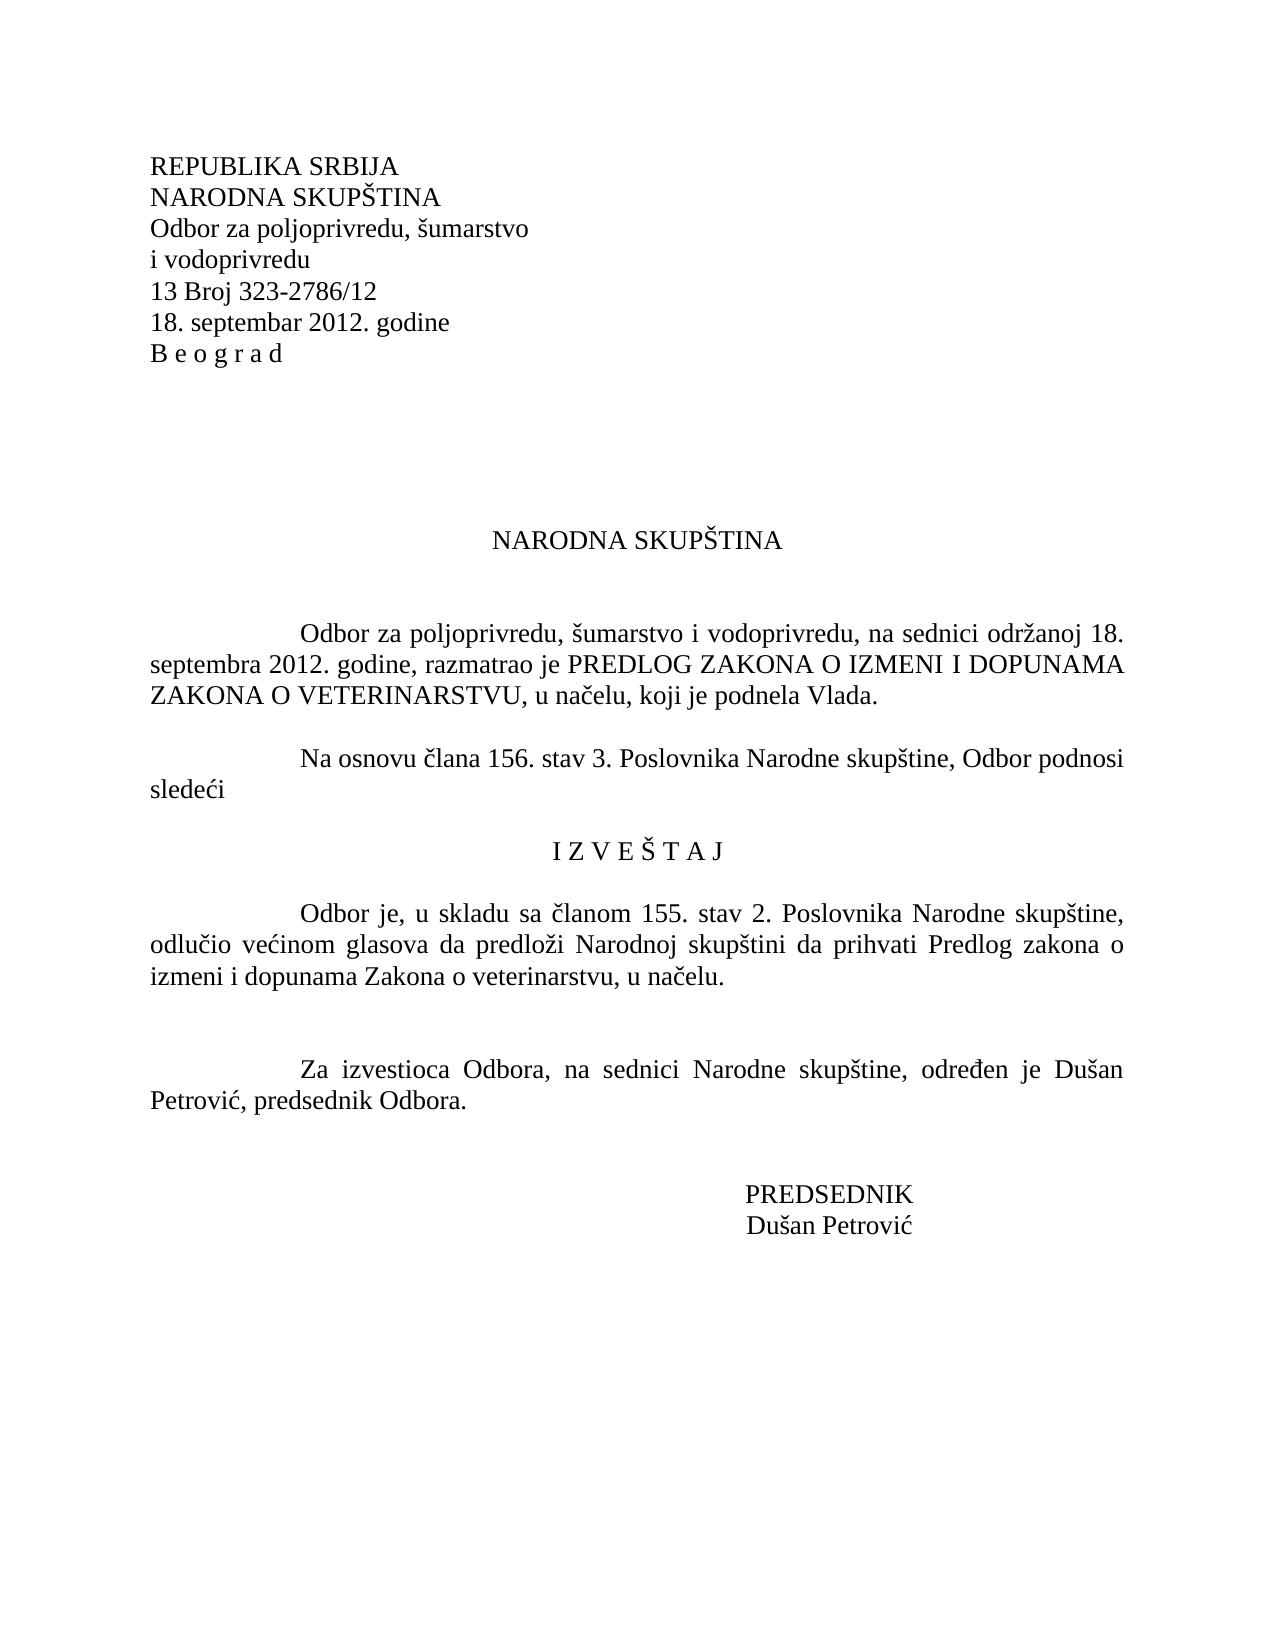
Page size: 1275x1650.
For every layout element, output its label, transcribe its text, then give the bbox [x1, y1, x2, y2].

text 18. septembar 2012. godine [150, 306, 1125, 337]
text Odbor za poljoprivredu, šumarstvo i vodoprivredu, na sednici održanoj 18. septembra 2012. godine, razmatrao je PREDLOG ZAKONA O IZMENI I DOPUNAMA ZAKONA O VETERINARSTVU, u načelu, koji je podnela Vlada. [150, 617, 1125, 711]
text 13 Broj 323-2786/12 [150, 274, 1125, 306]
text i vodoprivredu [150, 243, 1125, 274]
text Dušan Petrović [150, 1209, 1125, 1240]
text Za izvestioca Odbora, na sednici Narodne skupštine, određen je Dušan Petrović, predsednik Odbora. [150, 1053, 1125, 1116]
text PREDSEDNIK [150, 1178, 1125, 1209]
text B e o g r a d [150, 337, 1125, 368]
text NARODNA SKUPŠTINA [150, 524, 1125, 555]
text Na osnovu člana 156. stav 3. Poslovnika Narodne skupštine, Odbor podnosi sledeći [150, 742, 1125, 804]
text REPUBLIKA SRBIJA [150, 150, 1125, 181]
text NARODNA SKUPŠTINA [150, 181, 1125, 212]
text I Z V E Š T A J [150, 835, 1125, 866]
text Odbor za poljoprivredu, šumarstvo [150, 212, 1125, 243]
text Odbor je, u skladu sa članom 155. stav 2. Poslovnika Narodne skupštine, odlučio većinom glasova da predloži Narodnoj skupštini da prihvati Predlog zakona o izmeni i dopunama Zakona o veterinarstvu, u načelu. [150, 897, 1125, 991]
